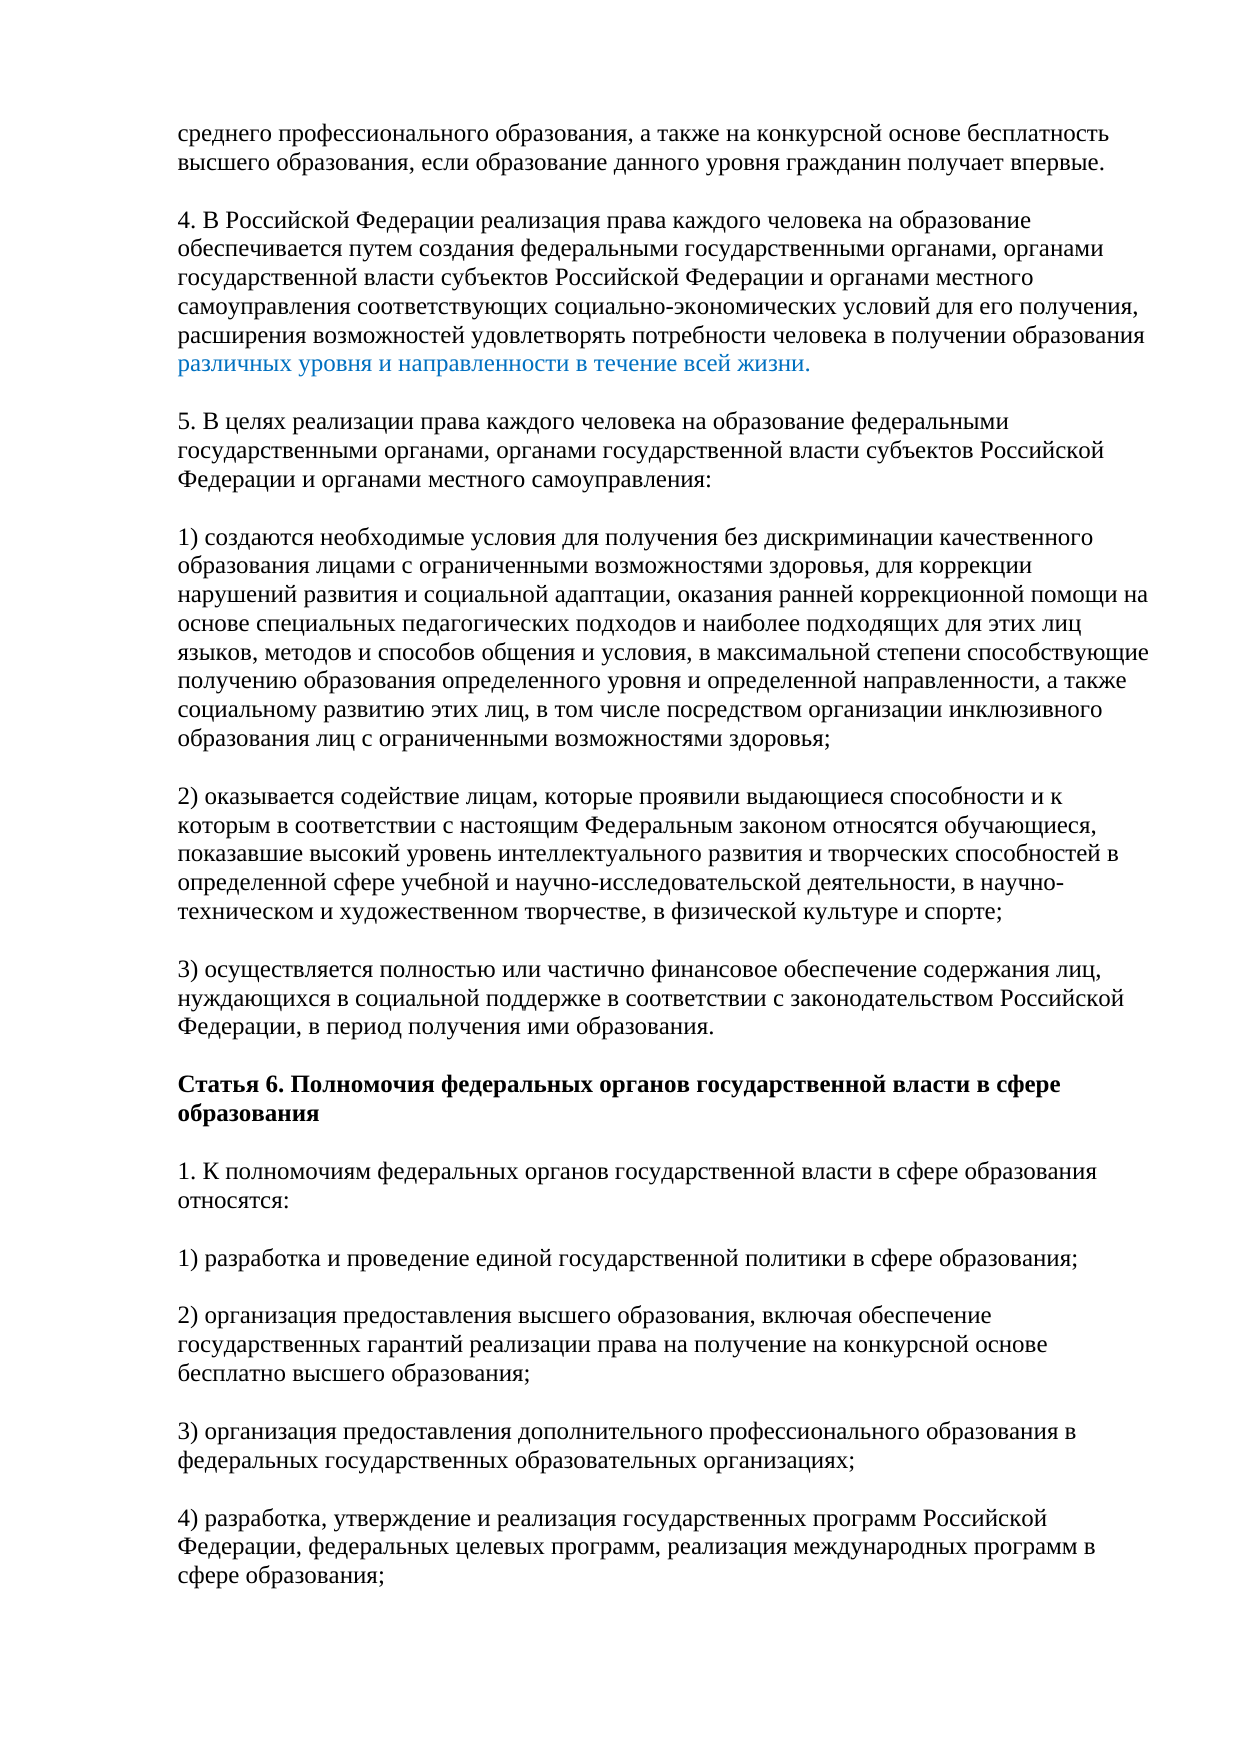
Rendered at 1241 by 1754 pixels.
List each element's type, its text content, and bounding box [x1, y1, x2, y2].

text Статья 6. Полномочия федеральных органов государственной власти в сфере образования [177, 1069, 1152, 1127]
text 1) разработка и проведение единой государственной политики в сфере образования; [177, 1243, 1152, 1271]
text 2) организация предоставления высшего образования, включая обеспечение государственных гарантий реализации права на получение на конкурсной основе бесплатно высшего образования; [177, 1301, 1152, 1387]
text 4. В Российской Федерации реализация права каждого человека на образование обеспечивается путем создания федеральными государственными органами, органами государственной власти субъектов Российской Федерации и органами местного самоуправления соответствующих социально-экономических условий для его получения, расширения возможностей удовлетворять потребности человека в получении образования различных уровня и направленности в течение всей жизни. [177, 205, 1152, 377]
text 5. В целях реализации права каждого человека на образование федеральными государственными органами, органами государственной власти субъектов Российской Федерации и органами местного самоуправления: [177, 406, 1152, 493]
text 1. К полномочиям федеральных органов государственной власти в сфере образования относятся: [177, 1156, 1152, 1213]
text 4) разработка, утверждение и реализация государственных программ Российской Федерации, федеральных целевых программ, реализация международных программ в сфере образования; [177, 1503, 1152, 1589]
text 3) осуществляется полностью или частично финансовое обеспечение содержания лиц, нуждающихся в социальной поддержке в соответствии с законодательством Российской Федерации, в период получения ими образования. [177, 954, 1152, 1040]
text 3) организация предоставления дополнительного профессионального образования в федеральных государственных образовательных организациях; [177, 1416, 1152, 1473]
text 1) создаются необходимые условия для получения без дискриминации качественного образования лицами с ограниченными возможностями здоровья, для коррекции нарушений развития и социальной адаптации, оказания ранней коррекционной помощи на основе специальных педагогических подходов и наиболее подходящих для этих лиц языков, методов и способов общения и условия, в максимальной степени способствующие получению образования определенного уровня и определенной направленности, а также социальному развитию этих лиц, в том числе посредством организации инклюзивного образования лиц с ограниченными возможностями здоровья; [177, 522, 1152, 752]
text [177, 118, 1152, 176]
text 2) оказывается содействие лицам, которые проявили выдающиеся способности и к которым в соответствии с настоящим Федеральным законом относятся обучающиеся, показавшие высокий уровень интеллектуального развития и творческих способностей в определенной сфере учебной и научно-исследовательской деятельности, в научно-техническом и художественном творчестве, в физической культуре и спорте; [177, 781, 1152, 925]
